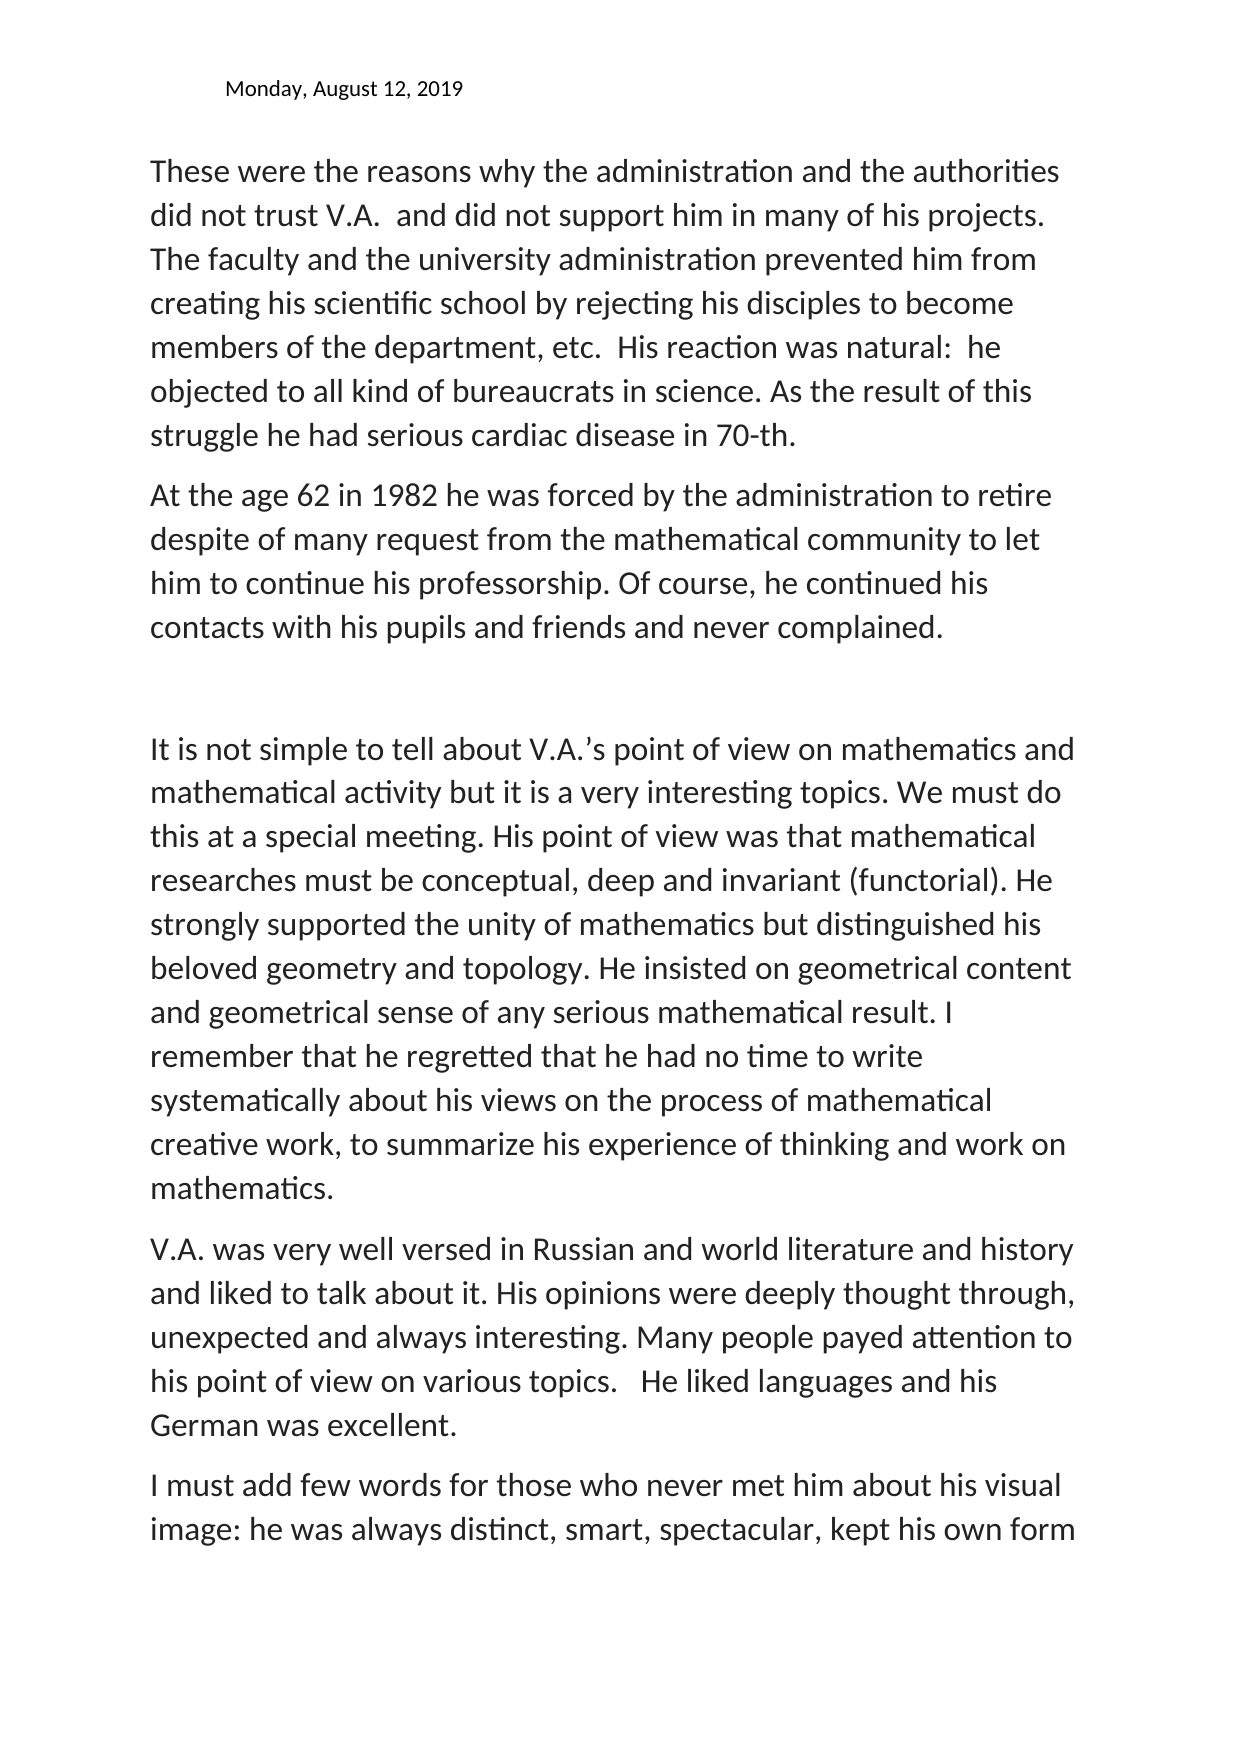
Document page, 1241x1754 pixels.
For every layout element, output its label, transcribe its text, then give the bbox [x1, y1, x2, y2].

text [150, 1464, 1090, 1549]
text V.A. was very well versed in Russian and world literature and history and liked to talk about it. His opinions were deeply thought through, unexpected and always interesting. Many people payed attention to his point of view on various topics. He liked languages and his German was excellent. [150, 1228, 1090, 1444]
text It is not simple to tell about V.A.’s point of view on mathematics and mathematical activity but it is a very interesting topics. We must do this at a special meeting. His point of view was that mathematical researches must be conceptual, deep and invariant (functorial). He strongly supported the unity of mathematics but distinguished his beloved geometry and topology. He insisted on geometrical content and geometrical sense of any serious mathematical result. I remember that he regretted that he had no time to write systematically about his views on the process of mathematical creative work, to summarize his experience of thinking and work on mathematics. [150, 727, 1090, 1208]
text At the age 62 in 1982 he was forced by the administration to retire despite of many request from the mathematical community to let him to continue his professorship. Of course, he continued his contacts with his pupils and friends and never complained. [150, 474, 1090, 647]
text These were the reasons why the administration and the authorities did not trust V.A. and did not support him in many of his projects. The faculty and the university administration prevented him from creating his scientific school by rejecting his disciples to become members of the department, etc. His reaction was natural: he objected to all kind of bureaucrats in science. As the result of this struggle he had serious cardiac disease in 70-th. [150, 150, 1090, 454]
